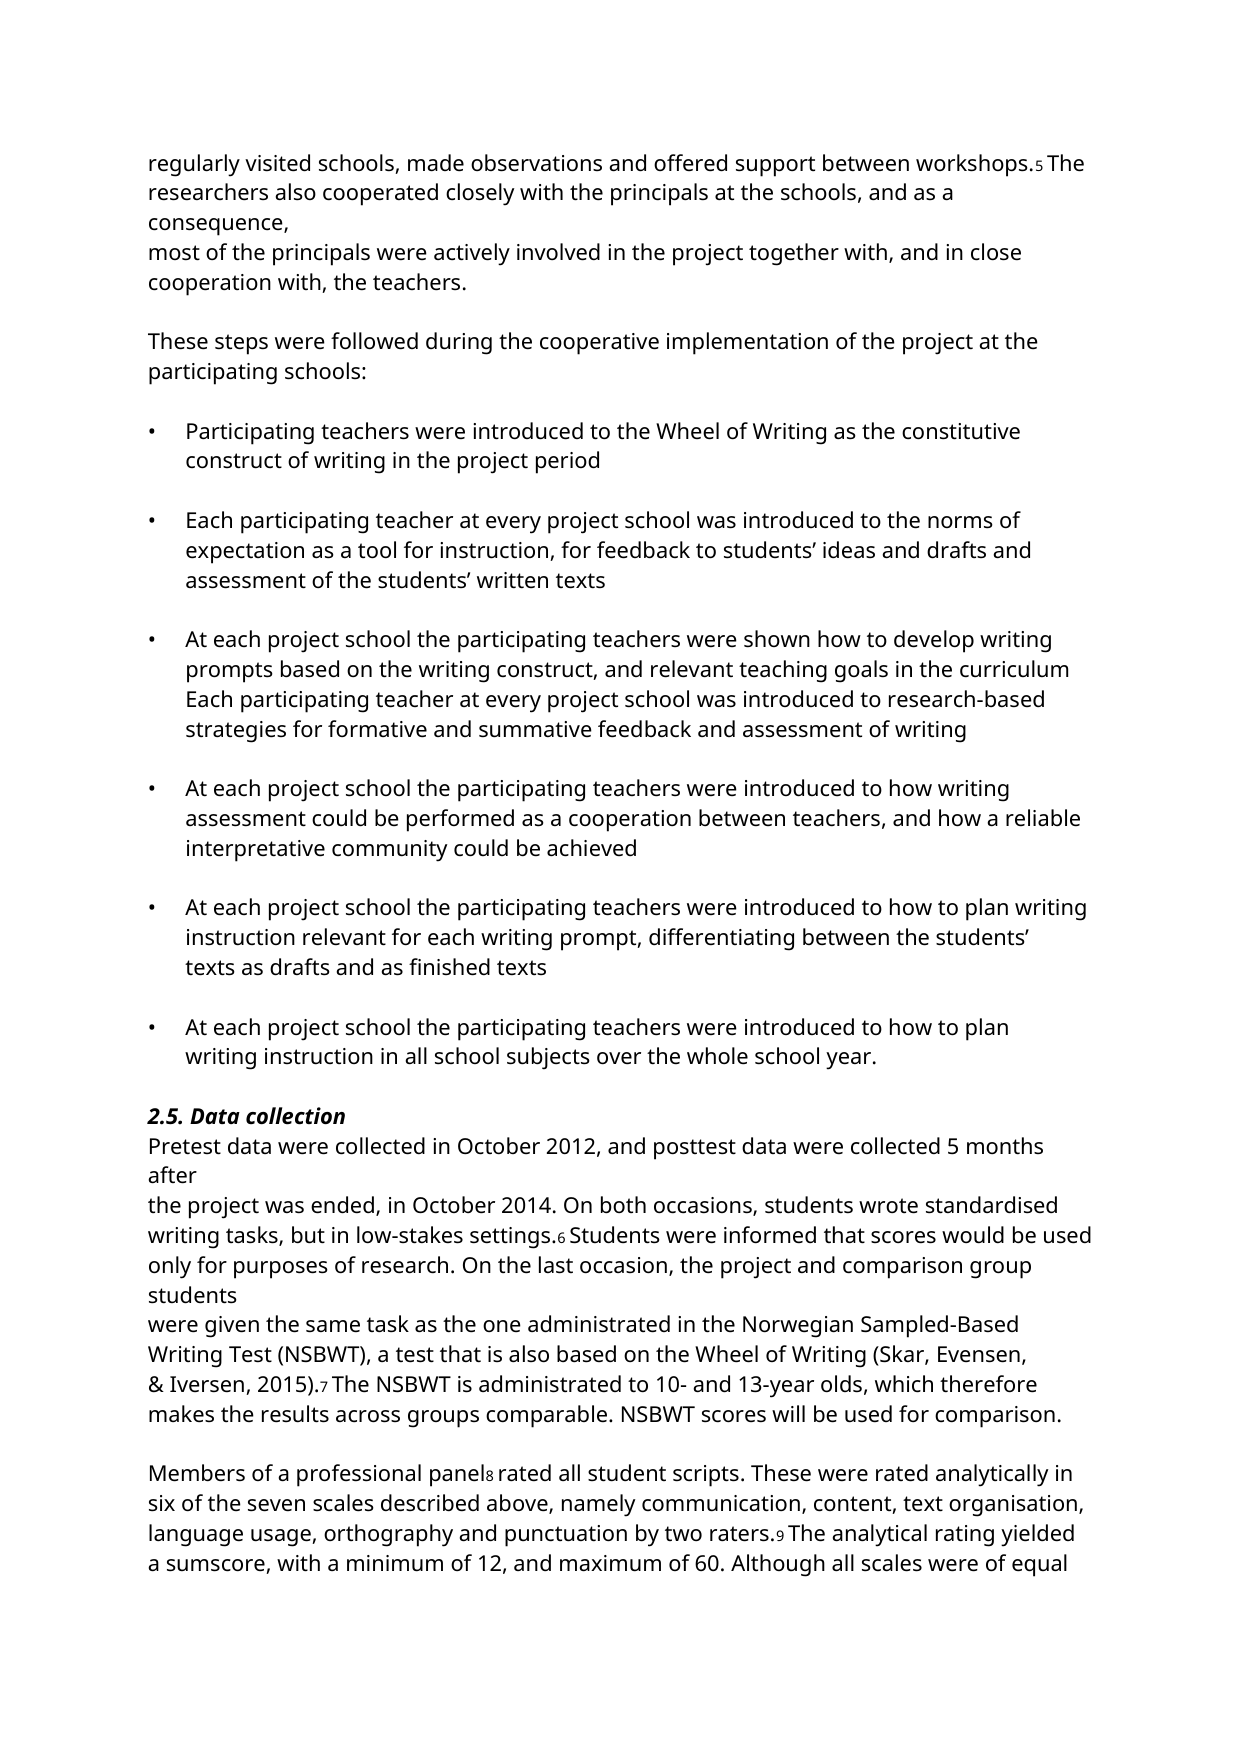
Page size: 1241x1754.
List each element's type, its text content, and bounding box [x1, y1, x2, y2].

text 2.5. Data collection [148, 1101, 1093, 1131]
list prompts based on the writing construct, and relevant teaching goals in the curriculum [185, 654, 1093, 684]
list At each project school the participating teachers were introduced to how writing [148, 773, 1093, 803]
text six of the seven scales described above, namely communication, content, text organisation, [148, 1488, 1093, 1518]
text writing tasks, but in low-stakes settings.6 Students were informed that scores would be used [148, 1220, 1093, 1250]
text These steps were followed during the cooperative implementation of the project at the [148, 326, 1093, 356]
text Writing Test (NSBWT), a test that is also based on the Wheel of Writing (Skar, Evensen, [148, 1339, 1093, 1369]
list texts as drafts and as finished texts [185, 952, 1093, 982]
list interpretative community could be achieved [185, 833, 1093, 863]
text Members of a professional panel8 rated all student scripts. These were rated analytically in [148, 1458, 1093, 1488]
list At each project school the participating teachers were introduced to how to plan writing [148, 892, 1093, 922]
list expectation as a tool for instruction, for feedback to students’ ideas and drafts and [185, 535, 1093, 565]
text Pretest data were collected in October 2012, and posttest data were collected 5 months after [148, 1131, 1093, 1190]
list strategies for formative and summative feedback and assessment of writing [185, 714, 1093, 743]
list Each participating teacher at every project school was introduced to the norms of [148, 505, 1093, 535]
text regularly visited schools, made observations and offered support between workshops.5 The [148, 148, 1093, 177]
text makes the results across groups comparable. NSBWT scores will be used for comparison. [148, 1399, 1093, 1429]
text were given the same task as the one administrated in the Norwegian Sampled-Based [148, 1309, 1093, 1339]
text only for purposes of research. On the last occasion, the project and comparison group students [148, 1250, 1093, 1309]
text the project was ended, in October 2014. On both occasions, students wrote standardised [148, 1190, 1093, 1220]
list instruction relevant for each writing prompt, differentiating between the students’ [185, 922, 1093, 952]
list construct of writing in the project period [185, 446, 1093, 475]
text language usage, orthography and punctuation by two raters.9 The analytical rating yielded [148, 1518, 1093, 1548]
list At each project school the participating teachers were shown how to develop writing [148, 624, 1093, 654]
text participating schools: [148, 356, 1093, 386]
list assessment could be performed as a cooperation between teachers, and how a reliable [185, 803, 1093, 833]
text most of the principals were actively involved in the project together with, and in close [148, 237, 1093, 267]
list assessment of the students’ written texts [185, 565, 1093, 594]
list At each project school the participating teachers were introduced to how to plan [148, 1012, 1093, 1041]
list Each participating teacher at every project school was introduced to research-based [185, 684, 1093, 714]
text & Iversen, 2015).7 The NSBWT is administrated to 10- and 13-year olds, which therefore [148, 1369, 1093, 1399]
list Participating teachers were introduced to the Wheel of Writing as the constitutive [148, 416, 1093, 446]
text cooperation with, the teachers. [148, 267, 1093, 297]
list writing instruction in all school subjects over the whole school year. [185, 1041, 1093, 1071]
text a sumscore, with a minimum of 12, and maximum of 60. Although all scales were of equal [148, 1548, 1093, 1578]
text researchers also cooperated closely with the principals at the schools, and as a consequence, [148, 177, 1093, 237]
